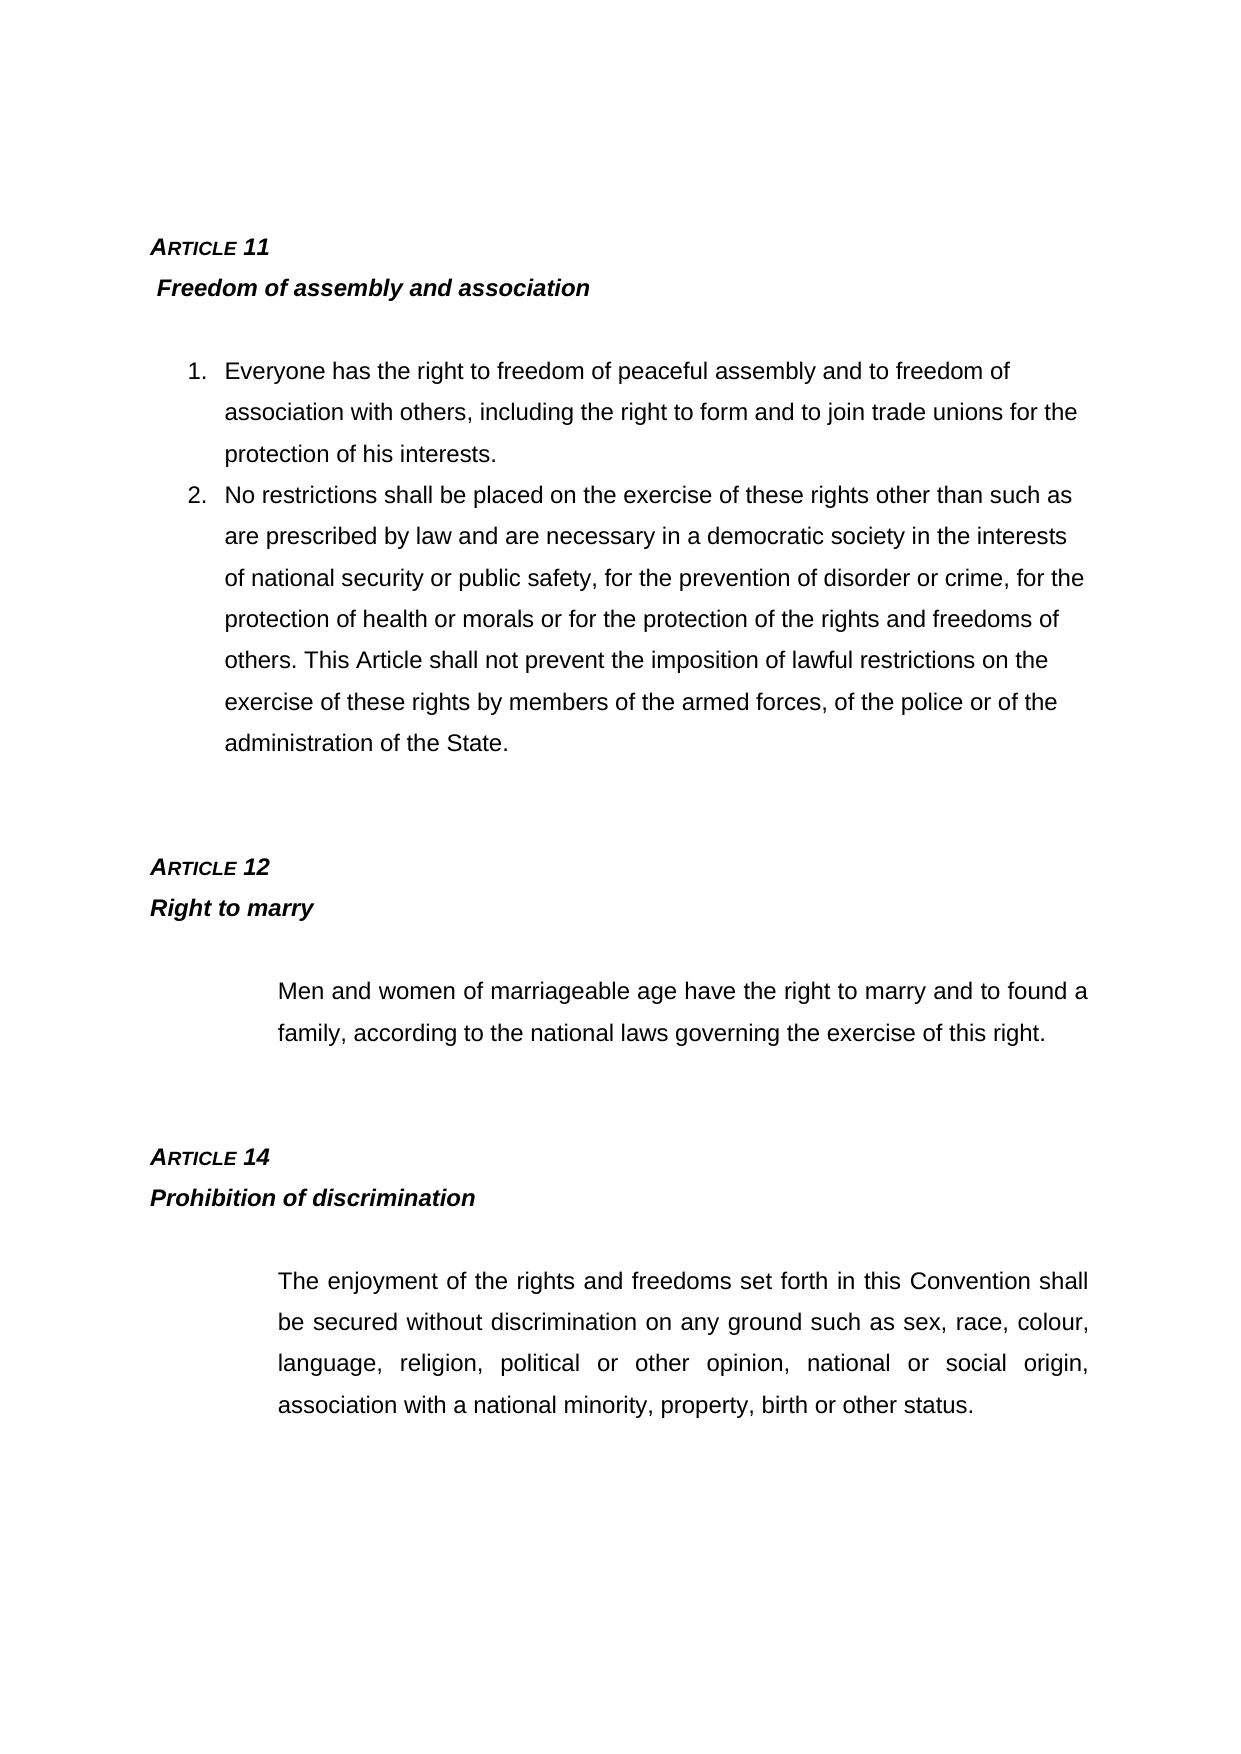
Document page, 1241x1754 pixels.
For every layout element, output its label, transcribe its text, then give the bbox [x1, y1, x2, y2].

list No restrictions shall be placed on the exercise of these rights other than such as are prescribed by law and are necessary in a democratic society in the interests of national security or public safety, for the prevention of disorder or crime, for the protection of health or morals or for the protection of the rights and freedoms of others. This Article shall not prevent the imposition of lawful restrictions on the exercise of these rights by members of the armed forces, of the police or of the administration of the State.E+W+S+N.I. [187, 481, 1090, 757]
text E+W+S+N.I.Right to marry [150, 894, 1090, 922]
text Article 11 [150, 233, 1090, 260]
text E+W+S+N.I.Prohibition of discrimination [150, 1184, 1090, 1211]
text The enjoyment of the rights and freedoms set forth in this Convention shall be secured without discrimination on any ground such as sex, race, colour, language, religion, political or other opinion, national or social origin, association with a national minority, property, birth or other status. [278, 1267, 1090, 1418]
list Everyone has the right to freedom of peaceful assembly and to freedom of association with others, including the right to form and to join trade unions for the protection of his interests.E+W+S+N.I. [187, 357, 1090, 467]
text E+W+S+N.I.Freedom of assembly and association [150, 274, 1090, 302]
text Men and women of marriageable age have the right to marry and to found a family, according to the national laws governing the exercise of this right. [278, 977, 1090, 1046]
text Article 14 [150, 1142, 1090, 1170]
text Article 12 [150, 853, 1090, 881]
